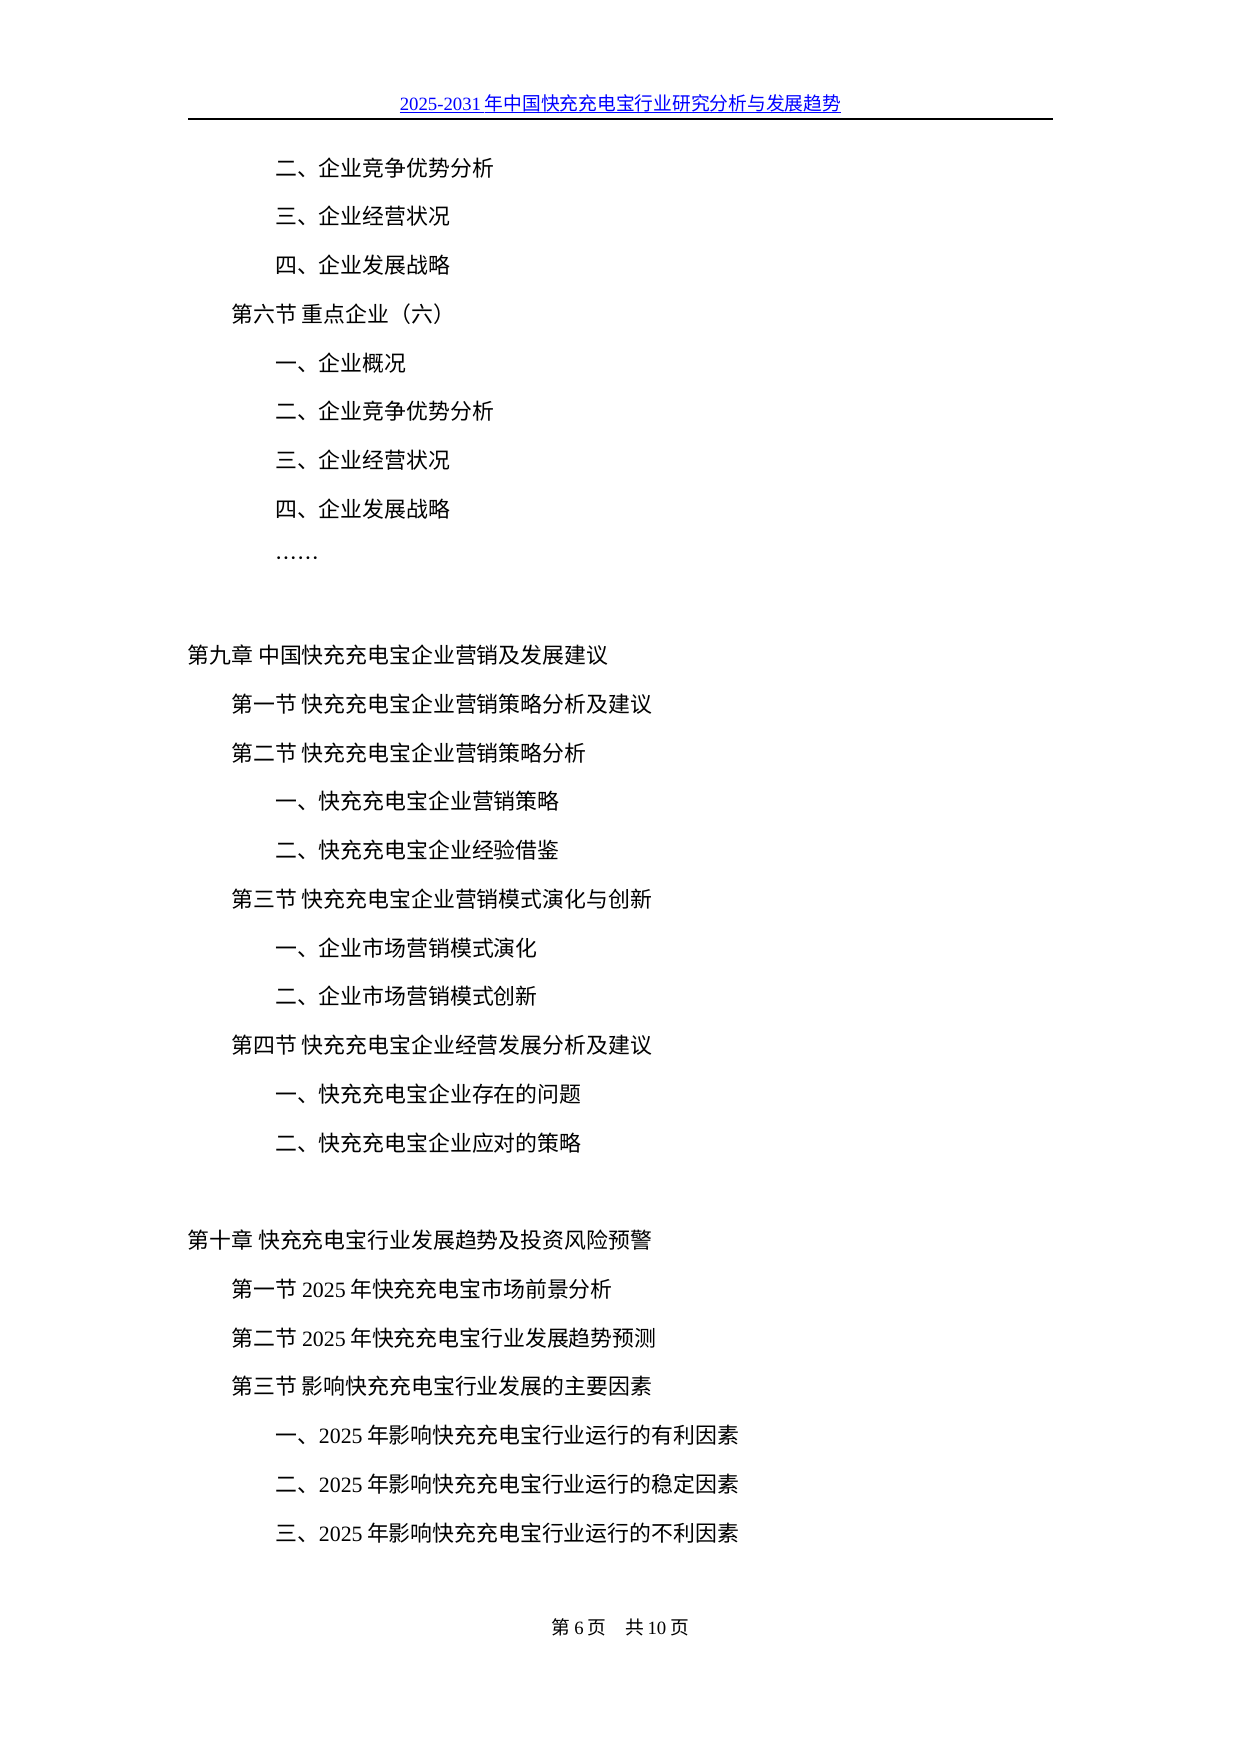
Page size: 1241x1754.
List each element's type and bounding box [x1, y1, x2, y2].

text [187, 150, 1053, 1548]
